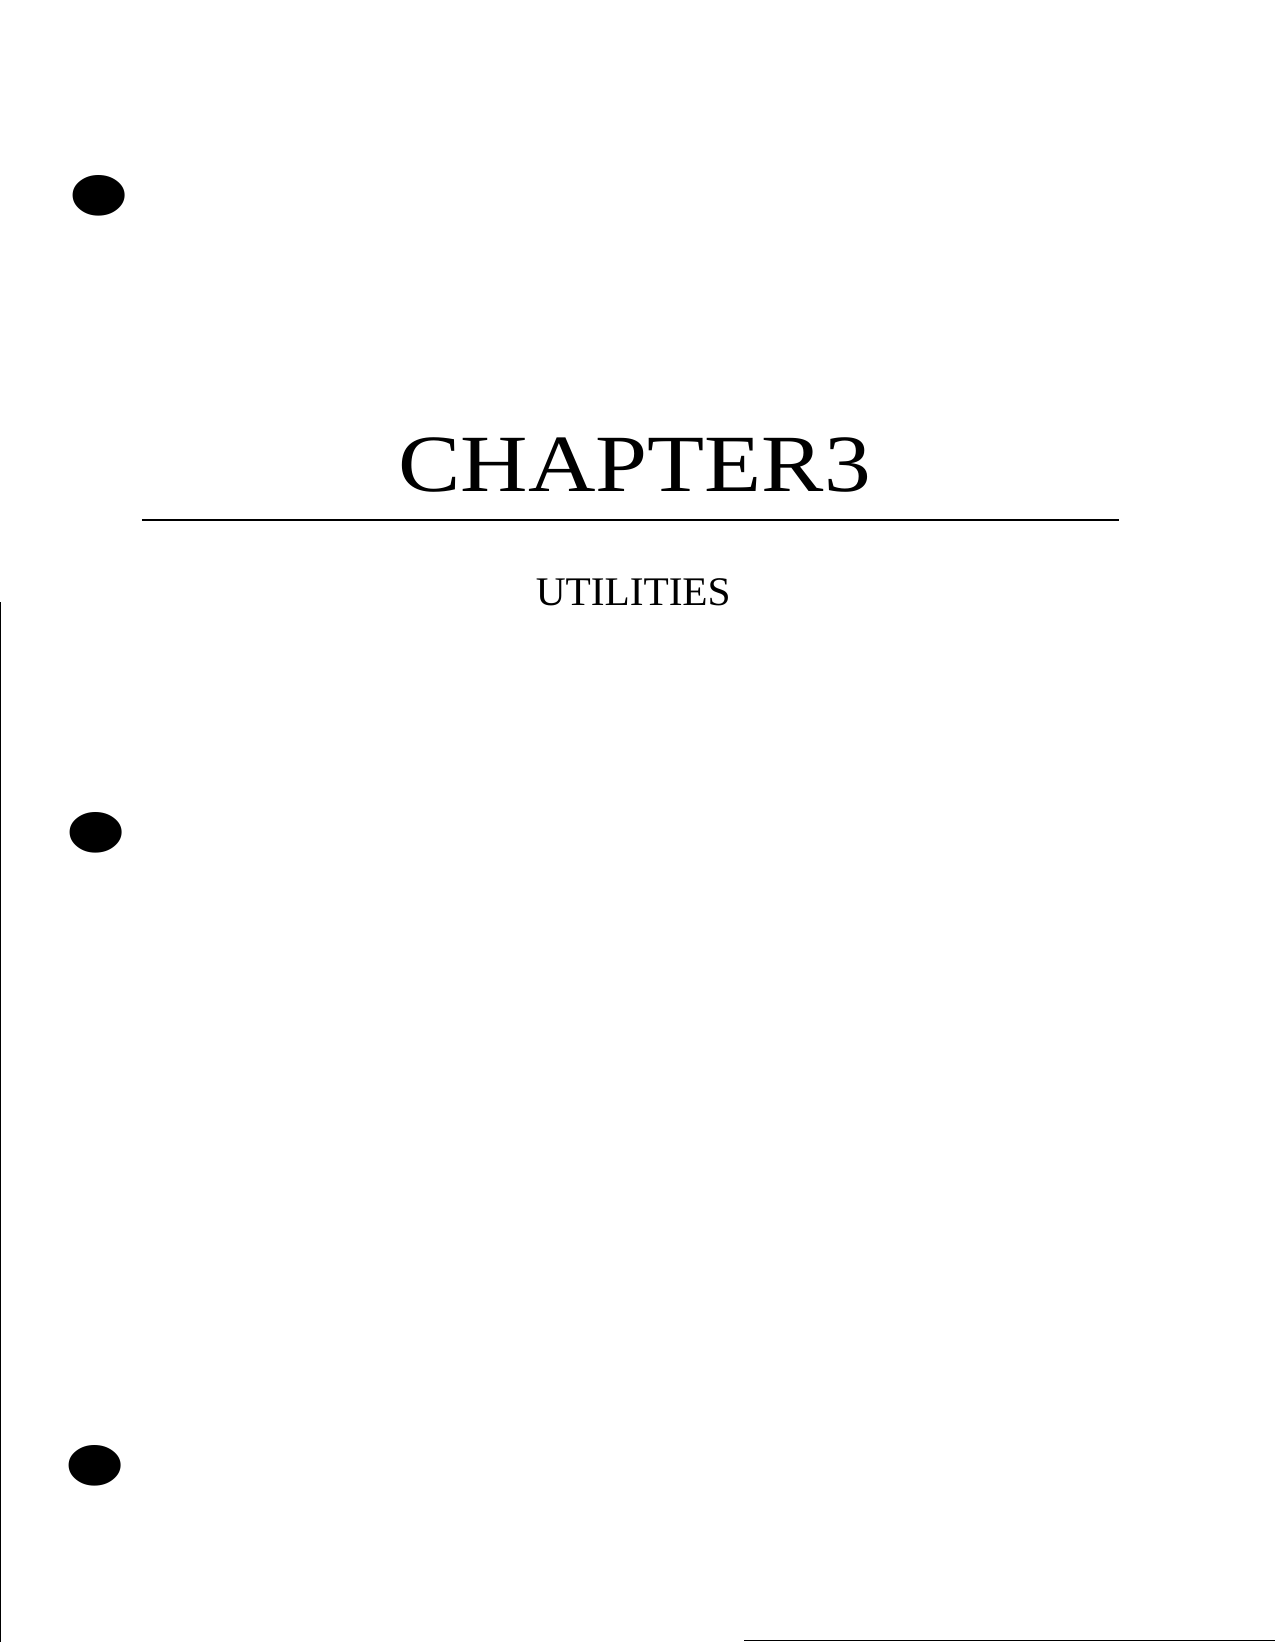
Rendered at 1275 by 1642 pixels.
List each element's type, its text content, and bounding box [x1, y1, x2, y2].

text • [61, 1375, 1098, 1547]
text • [62, 742, 1098, 914]
text UTILITIES [528, 568, 738, 614]
text CHAPTER3 [398, 419, 1098, 506]
text • [66, 114, 1098, 274]
